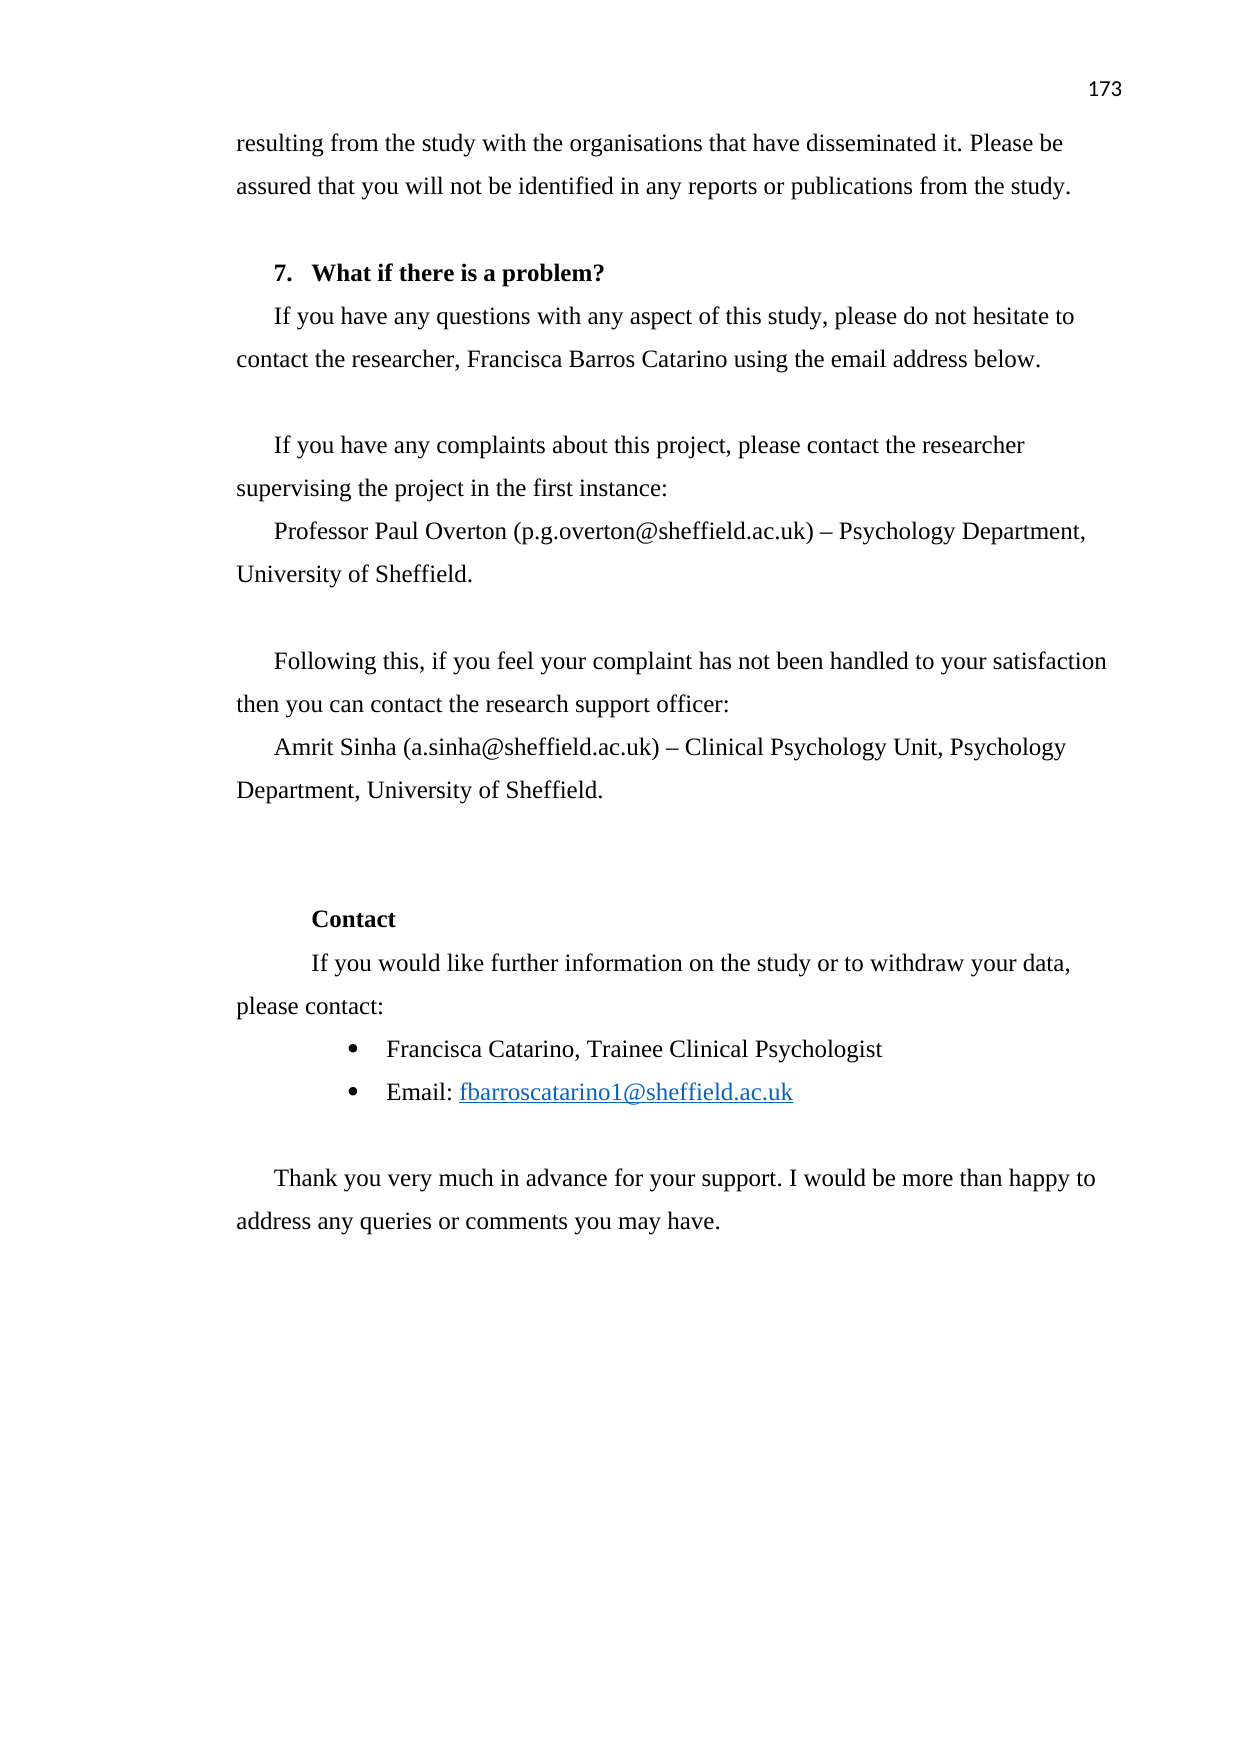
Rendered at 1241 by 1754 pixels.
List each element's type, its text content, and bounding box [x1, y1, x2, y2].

list Email: fbarroscatarino1@sheffield.ac.uk [349, 1077, 1122, 1106]
list What if there is a problem? [274, 258, 1122, 286]
text If you have any complaints about this project, please contact the researcher supervising the project in the first instance: [236, 430, 1122, 502]
list Francisca Catarino, Trainee Clinical Psychologist [349, 1034, 1122, 1063]
text Contact [236, 904, 1122, 933]
text Following this, if you feel your complaint has not been handled to your satisfaction then you can contact the research support officer: [236, 646, 1122, 718]
text If you have any questions with any aspect of this study, please do not hesitate to contact the researcher, Francisca Barros Catarino using the email address below. [236, 301, 1122, 373]
text If you would like further information on the study or to withdraw your data, please contact: [236, 948, 1122, 1019]
text Amrit Sinha (a.sinha@sheffield.ac.uk) – Clinical Psychology Unit, Psychology Department, University of Sheffield. [236, 732, 1122, 804]
text Thank you very much in advance for your support. I would be more than happy to address any queries or comments you may have. [236, 1163, 1122, 1235]
text Professor Paul Overton (p.g.overton@sheffield.ac.uk) – Psychology Department, University of Sheffield. [236, 516, 1122, 588]
